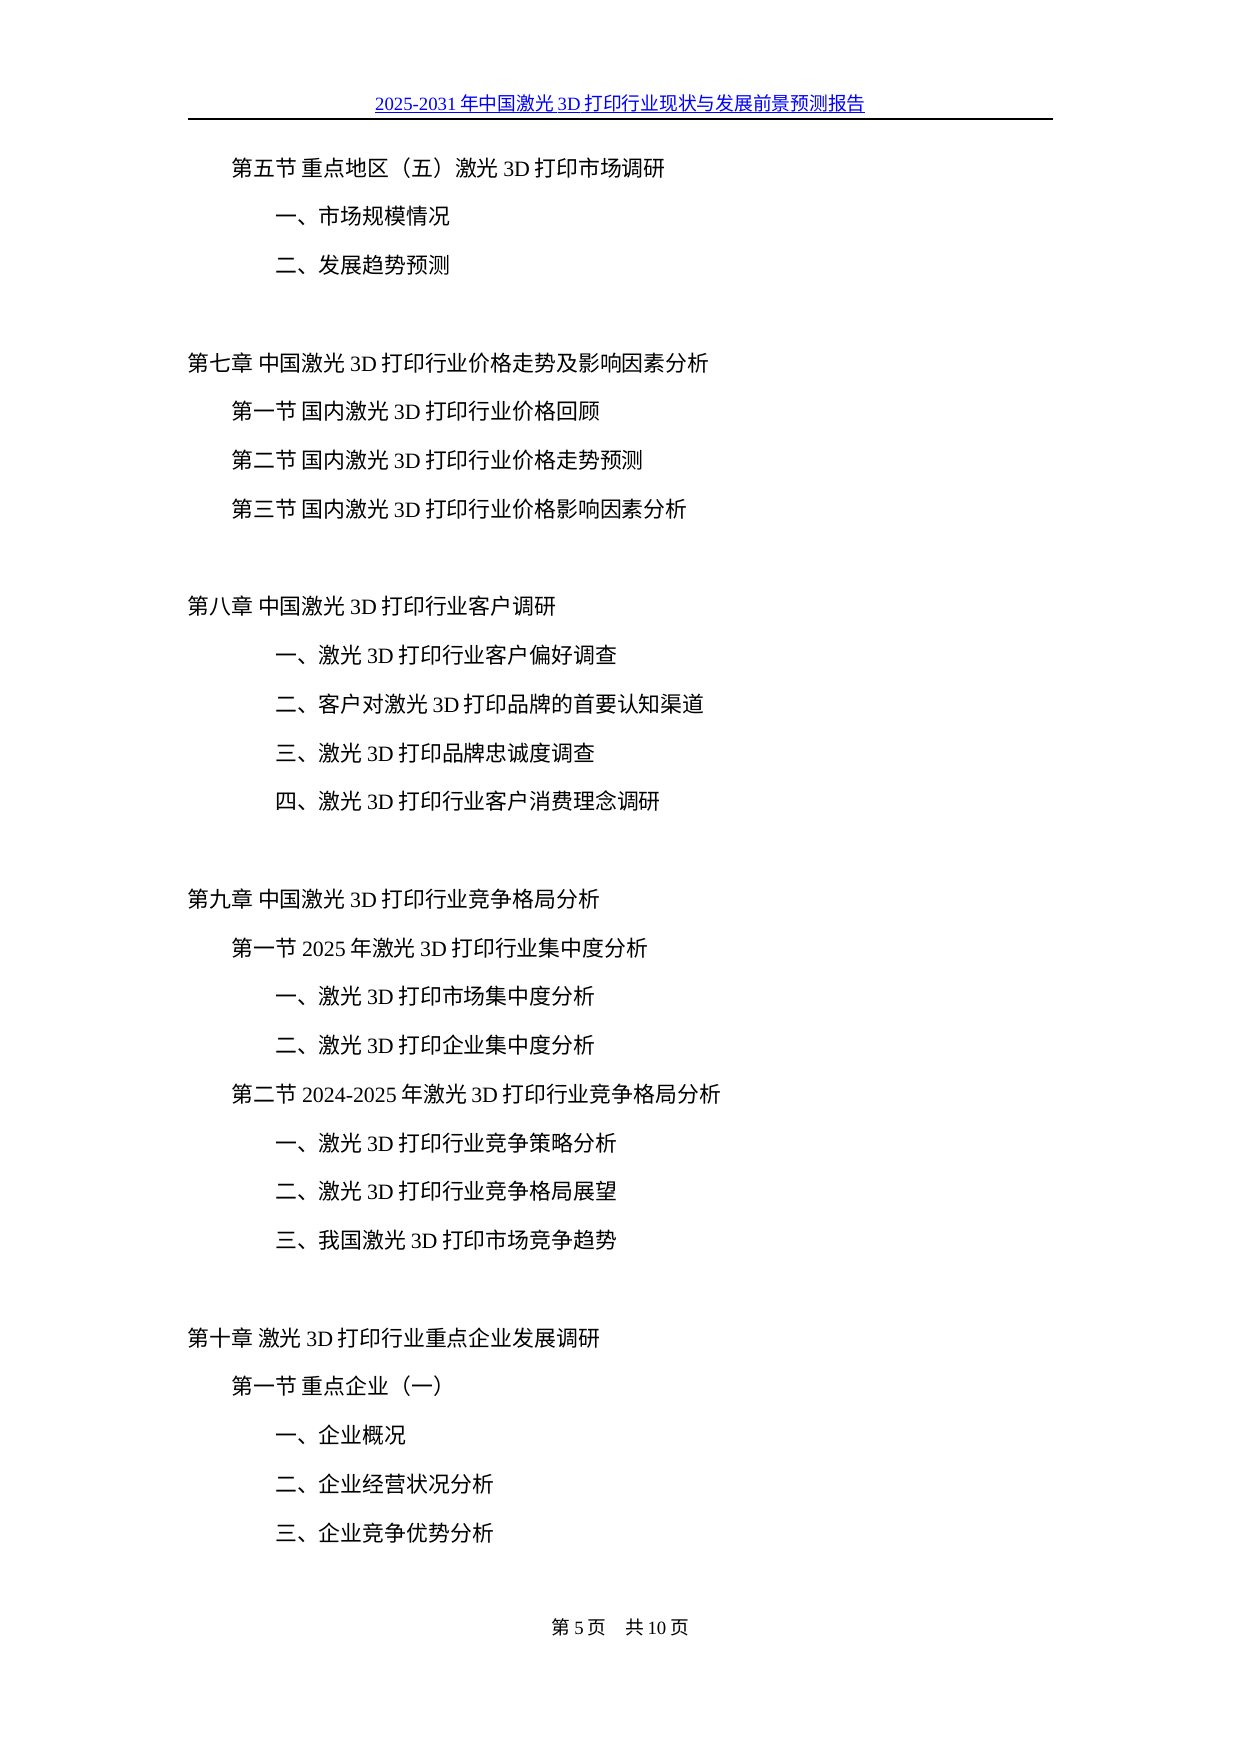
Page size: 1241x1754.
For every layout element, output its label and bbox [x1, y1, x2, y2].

text [187, 150, 1053, 1548]
